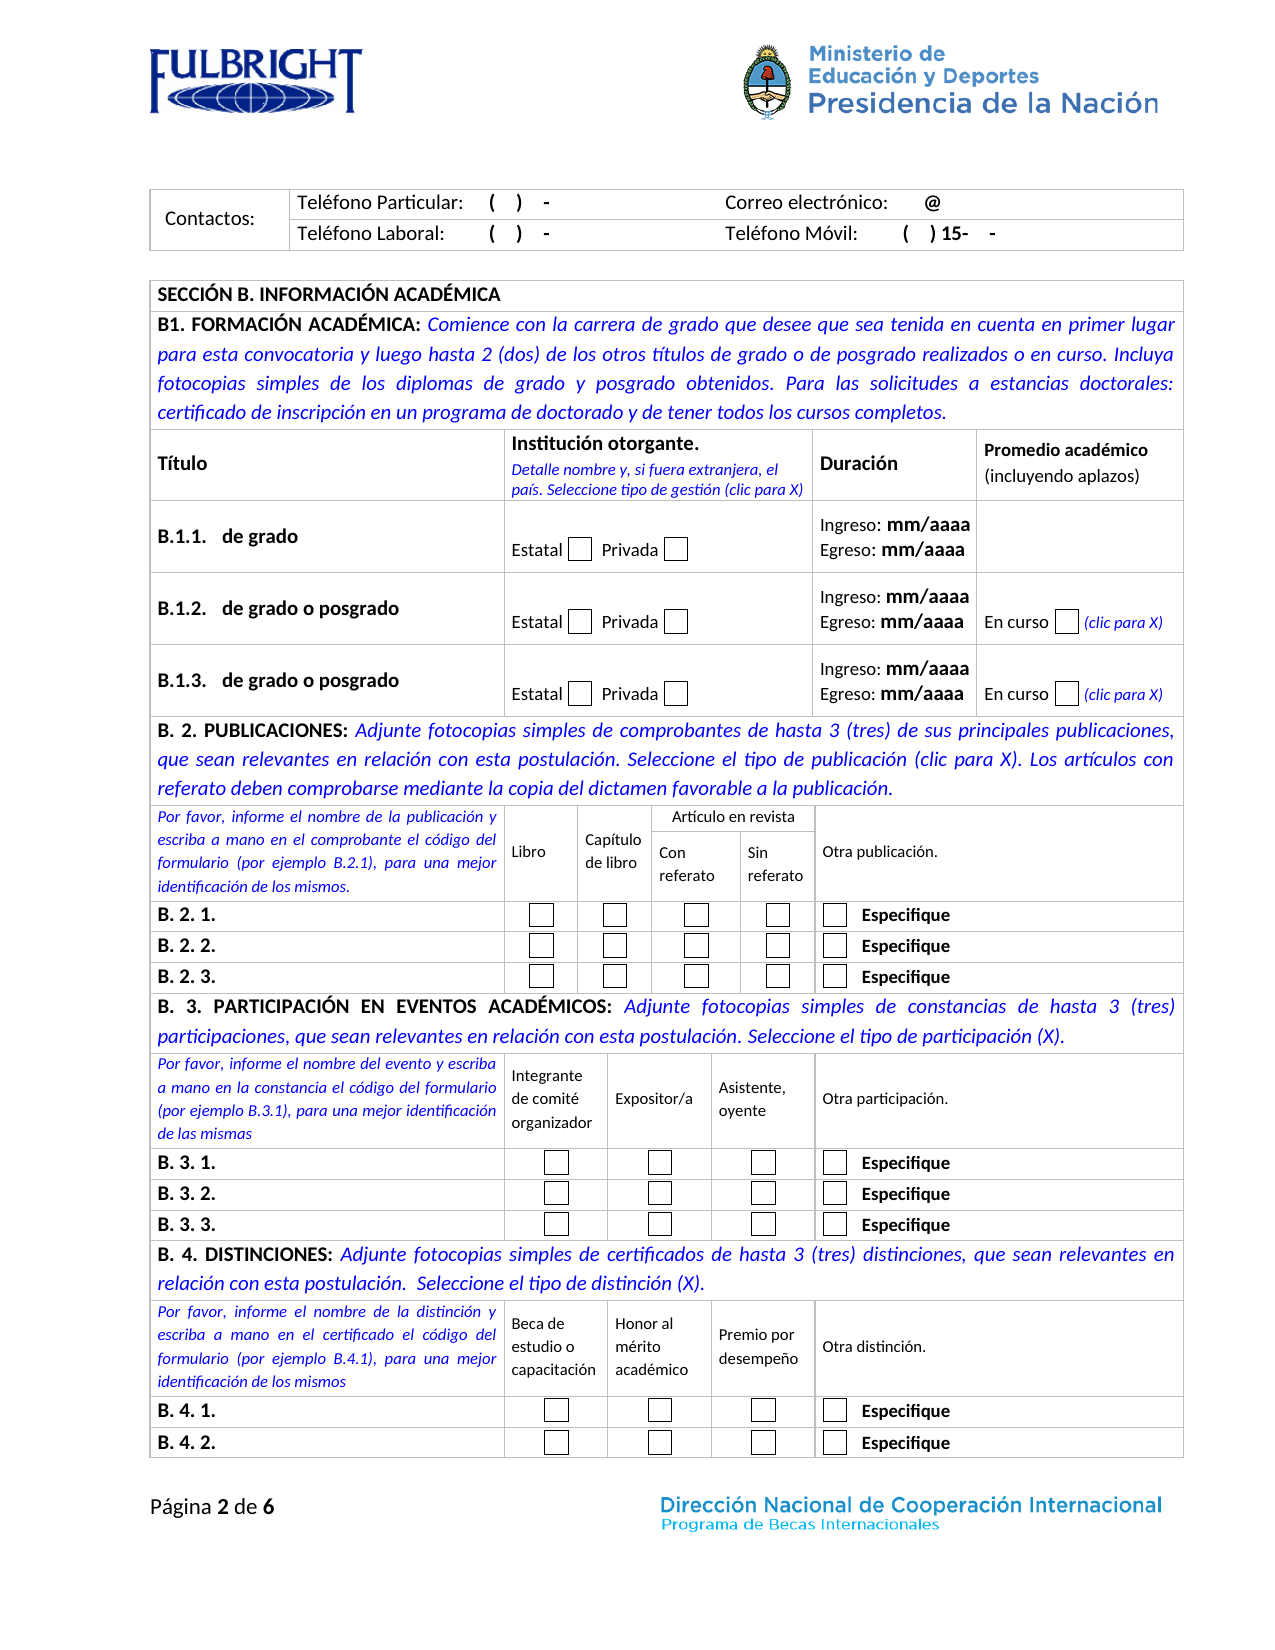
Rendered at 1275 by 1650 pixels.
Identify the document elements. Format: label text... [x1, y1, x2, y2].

table_cell [505, 902, 577, 931]
table_cell [505, 1149, 607, 1179]
table_cell B. 4. 1. [151, 1397, 504, 1427]
table_cell B. 3. PARTICIPACIÓN EN EVENTOS ACADÉMICOS: Adjunte fotocopias simples de constancias de hasta 3 (tres) participaciones, que sean relevantes en relación con esta postulación. Seleccione el tipo de participación (X). [151, 994, 1183, 1053]
table_cell [505, 1397, 607, 1427]
table_cell [578, 932, 651, 962]
table_cell [652, 902, 740, 931]
table_cell Ingreso: mm/aaaa Egreso: mm/aaaa [813, 645, 976, 716]
table_cell Por favor, informe el nombre de la publicación y escriba a mano en el comprobante el código del formulario (por ejemplo B.2.1), para una mejor identificación de los mismos. [151, 806, 504, 901]
table_cell [712, 1428, 814, 1457]
table_cell Por favor, informe el nombre del evento y escriba a mano en la constancia el código del formulario (por ejemplo B.3.1), para una mejor identificación de las mismas [151, 1054, 504, 1148]
table_cell Sin referato [741, 832, 814, 901]
table_cell Estatal Privada [505, 645, 812, 716]
table_cell [505, 1211, 607, 1240]
table_cell [505, 1428, 607, 1457]
table_cell Otra distinción. [816, 1301, 1183, 1396]
table_cell B. 3. 2. [151, 1180, 504, 1210]
table_cell Especifique [816, 1397, 1183, 1427]
table_cell Con referato [652, 832, 740, 901]
table_cell B. 2. PUBLICACIONES: Adjunte fotocopias simples de comprobantes de hasta 3 (tres) de sus principales publicaciones, que sean relevantes en relación con esta postulación. Seleccione el tipo de publicación (clic para X). Los artículos con referato deben comprobarse mediante la copia del dictamen favorable a la publicación. [151, 717, 1183, 805]
table_cell Honor al mérito académico [608, 1301, 711, 1396]
table_cell B.1.1. de grado [151, 501, 504, 572]
table_cell [741, 932, 814, 962]
table_cell B.1.2. de grado o posgrado [151, 573, 504, 644]
table_cell Artículo en revista [652, 806, 814, 831]
table_cell Estatal Privada [505, 501, 812, 572]
table_cell [608, 1149, 711, 1179]
table_cell [712, 1397, 814, 1427]
table_cell Estatal Privada [505, 573, 812, 644]
picture [743, 44, 1158, 120]
picture [150, 49, 363, 115]
table_cell En curso (clic para X) [977, 573, 1183, 644]
table_cell [712, 1180, 814, 1210]
table_cell Teléfono Laboral: [290, 220, 481, 250]
table_cell Por favor, informe el nombre de la distinción y escriba a mano en el certificado el código del formulario (por ejemplo B.4.1), para una mejor identificación de los mismos [151, 1301, 504, 1396]
table_cell Teléfono Móvil: [718, 220, 895, 250]
table_cell Duración [813, 430, 976, 499]
table_cell Otra participación. [816, 1054, 1183, 1148]
table_cell B. 2. 1. [151, 902, 504, 931]
table_cell Ingreso: mm/aaaa Egreso: mm/aaaa [813, 573, 976, 644]
table_cell [741, 902, 814, 931]
table_cell Integrante de comité organizador [505, 1054, 607, 1148]
table_cell Especifique [816, 932, 1183, 962]
table_cell [505, 932, 577, 962]
table_cell [712, 1149, 814, 1179]
table_cell Capítulo de libro [578, 806, 651, 901]
table_cell [712, 1211, 814, 1240]
table_cell Correo electrónico: [718, 190, 895, 219]
table_cell Especifique [816, 1211, 1183, 1240]
table_cell ( ) 15- - [895, 220, 1183, 250]
picture [656, 1486, 1173, 1551]
table_cell Especifique [816, 1149, 1183, 1179]
table_cell [608, 1428, 711, 1457]
table_cell [608, 1211, 711, 1240]
table_cell Especifique [816, 1428, 1183, 1457]
table_cell Especifique [816, 902, 1183, 931]
table_cell [977, 501, 1183, 572]
table_cell Título [151, 430, 504, 499]
table_cell B. 4. DISTINCIONES: Adjunte fotocopias simples de certificados de hasta 3 (tres) distinciones, que sean relevantes en relación con esta postulación. Seleccione el tipo de distinción (X). [151, 1241, 1183, 1300]
table_cell [652, 932, 740, 962]
table_cell [652, 963, 740, 993]
table_header SECCIÓN B. INFORMACIÓN ACADÉMICA [151, 281, 1183, 311]
table_cell ( ) - [481, 220, 718, 250]
table_cell [578, 963, 651, 993]
table_cell Asistente, oyente [712, 1054, 814, 1148]
table_cell @ [895, 190, 1183, 219]
table_cell B. 3. 1. [151, 1149, 504, 1179]
table_cell B. 2. 3. [151, 963, 504, 993]
table_cell B. 3. 3. [151, 1211, 504, 1240]
table_cell B.1.3. de grado o posgrado [151, 645, 504, 716]
table_cell B1. FORMACIÓN ACADÉMICA: Comience con la carrera de grado que desee que sea tenida en cuenta en primer lugar para esta convocatoria y luego hasta 2 (dos) de los otros títulos de grado o de posgrado realizados o en curso. Incluya fotocopias simples de los diplomas de grado y posgrado obtenidos. Para las solicitudes a estancias doctorales: certificado de inscripción en un programa de doctorado y de tener todos los cursos completos. [151, 312, 1183, 429]
table_cell Especifique [816, 963, 1183, 993]
table_cell Especifique [816, 1180, 1183, 1210]
table_cell [505, 963, 577, 993]
table_cell B. 2. 2. [151, 932, 504, 962]
table_cell Beca de estudio o capacitación [505, 1301, 607, 1396]
table_cell B. 4. 2. [151, 1428, 504, 1457]
table_cell Institución otorgante. Detalle nombre y, si fuera extranjera, el país. Seleccione tipo de gestión (clic para X) [505, 430, 812, 499]
table_cell Libro [505, 806, 577, 901]
table_cell Promedio académico (incluyendo aplazos) [977, 430, 1183, 499]
table_cell [505, 1180, 607, 1210]
table_cell Expositor/a [608, 1054, 711, 1148]
table_cell Contactos: [151, 190, 289, 250]
table_cell [578, 902, 651, 931]
table_cell ( ) - [481, 190, 718, 219]
table_cell Otra publicación. [816, 806, 1183, 901]
table_cell [608, 1397, 711, 1427]
table_cell En curso (clic para X) [977, 645, 1183, 716]
table_cell Teléfono Particular: [290, 190, 481, 219]
table_cell [608, 1180, 711, 1210]
table_cell Premio por desempeño [712, 1301, 814, 1396]
table_cell Ingreso: mm/aaaa Egreso: mm/aaaa [813, 501, 976, 572]
table_cell [741, 963, 814, 993]
